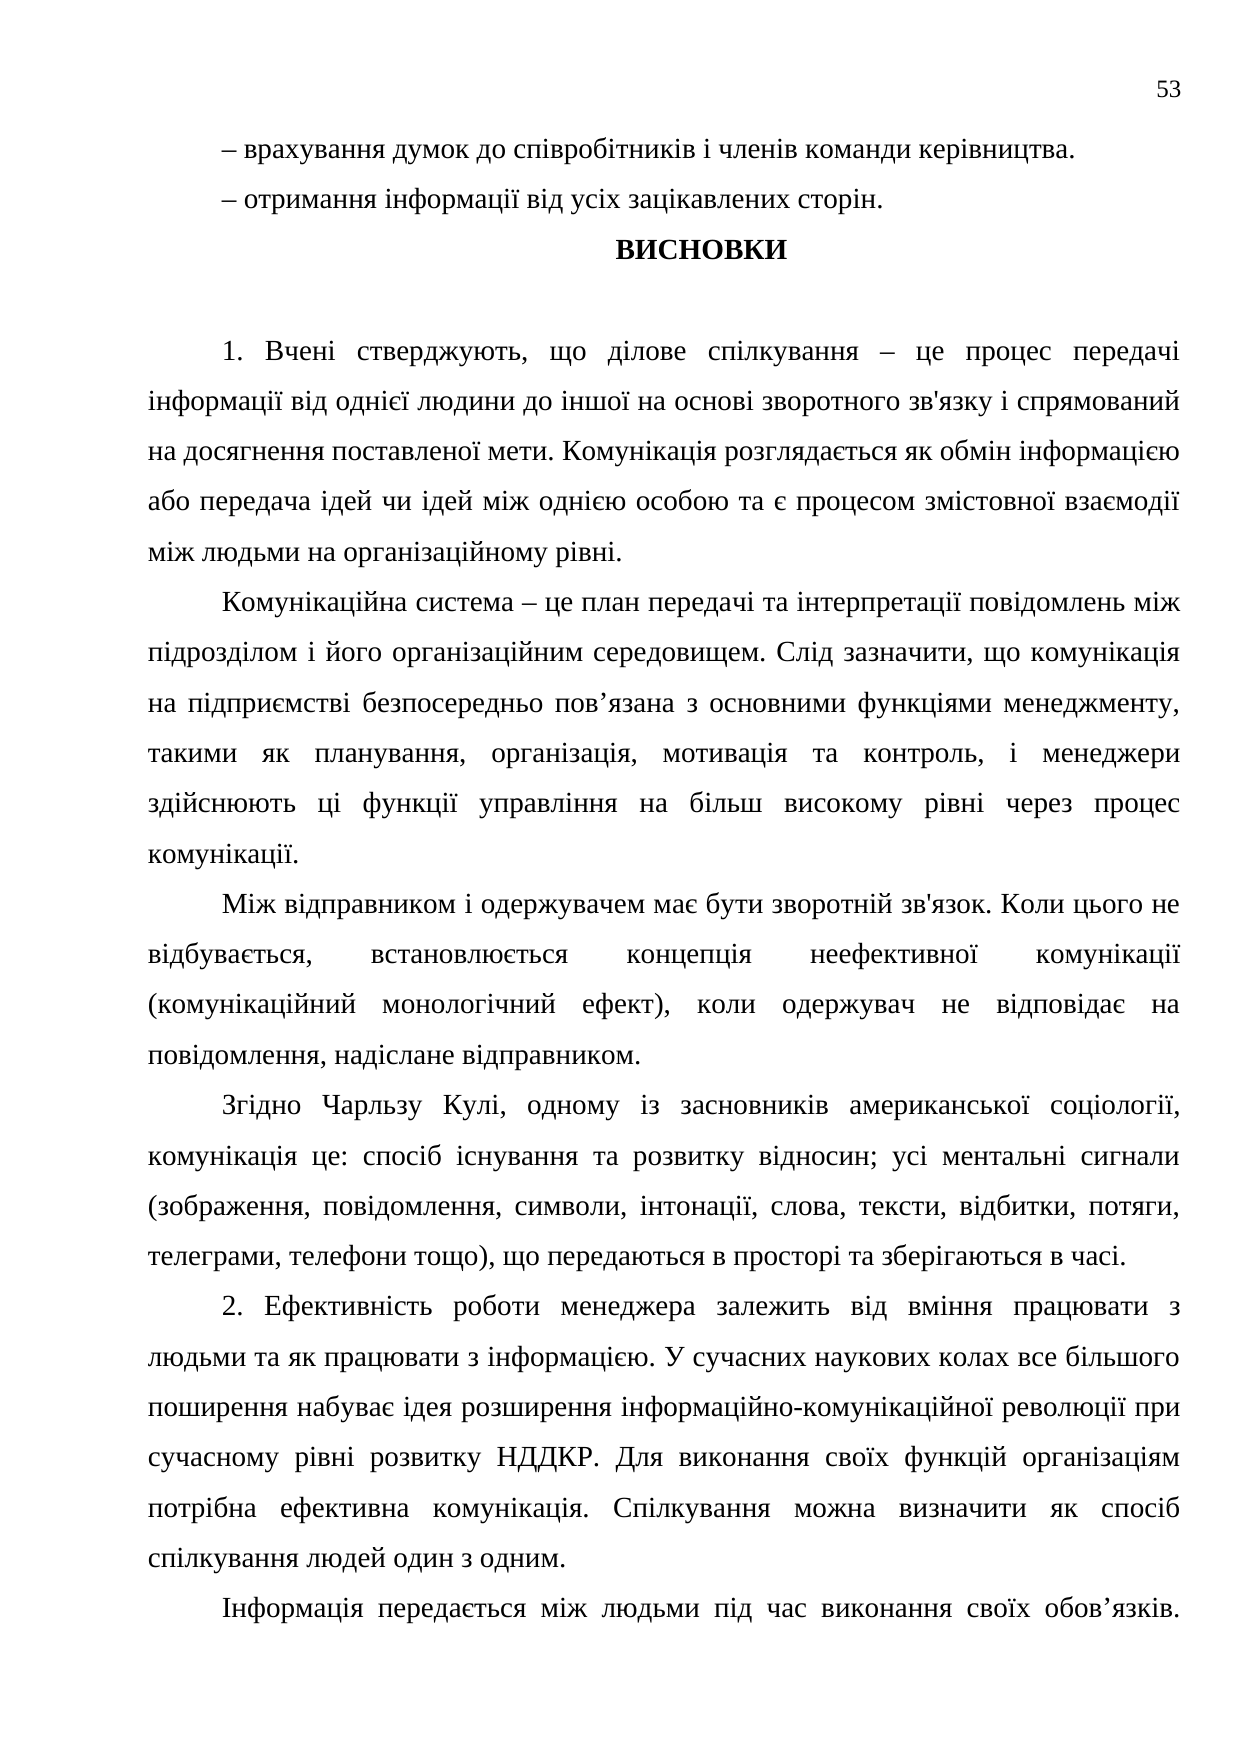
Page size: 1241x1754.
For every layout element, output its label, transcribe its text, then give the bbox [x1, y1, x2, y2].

text – отримання інформації від усіх зацікавлених сторін. [148, 182, 1181, 215]
text Згідно Чарльзу Кулі, одному із засновників американської соціології, комунікація це: спосіб існування та розвитку відносин; усі ментальні сигнали (зображення, повідомлення, символи, інтонації, слова, тексти, відбитки, потяги, телеграми, телефони тощо), що передаються в просторі та зберігаються в часі. [148, 1087, 1181, 1272]
text Комунікаційна система – це план передачі та інтерпретації повідомлень між підрозділом і його організаційним середовищем. Слід зазначити, що комунікація на підприємстві безпосередньо пов’язана з основними функціями менеджменту, такими як планування, організація, мотивація та контроль, і менеджери здійснюють ці функції управління на більш високому рівні через процес комунікації. [148, 584, 1181, 869]
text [148, 1590, 1181, 1624]
text – врахування думок до співробітників і членів команди керівництва. [148, 131, 1181, 165]
text ВИСНОВКИ [148, 232, 1181, 266]
text 2. Ефективність роботи менеджера залежить від вміння працювати з людьми та як працювати з інформацією. У сучасних наукових колах все більшого поширення набуває ідея розширення інформаційно-комунікаційної революції при сучасному рівні розвитку НДДКР. Для виконання своїх функцій організаціям потрібна ефективна комунікація. Спілкування можна визначити як спосіб спілкування людей один з одним. [148, 1288, 1181, 1574]
text 1. Вчені стверджують, що ділове спілкування – це процес передачі інформації від однієї людини до іншої на основі зворотного зв'язку і спрямований на досягнення поставленої мети. Комунікація розглядається як обмін інформацією або передача ідей чи ідей між однією особою та є процесом змістовної взаємодії між людьми на організаційному рівні. [148, 333, 1181, 567]
text Між відправником і одержувачем має бути зворотній зв'язок. Коли цього не відбувається, встановлюється концепція неефективної комунікації (комунікаційний монологічний ефект), коли одержувач не відповідає на повідомлення, надіслане відправником. [148, 886, 1181, 1071]
